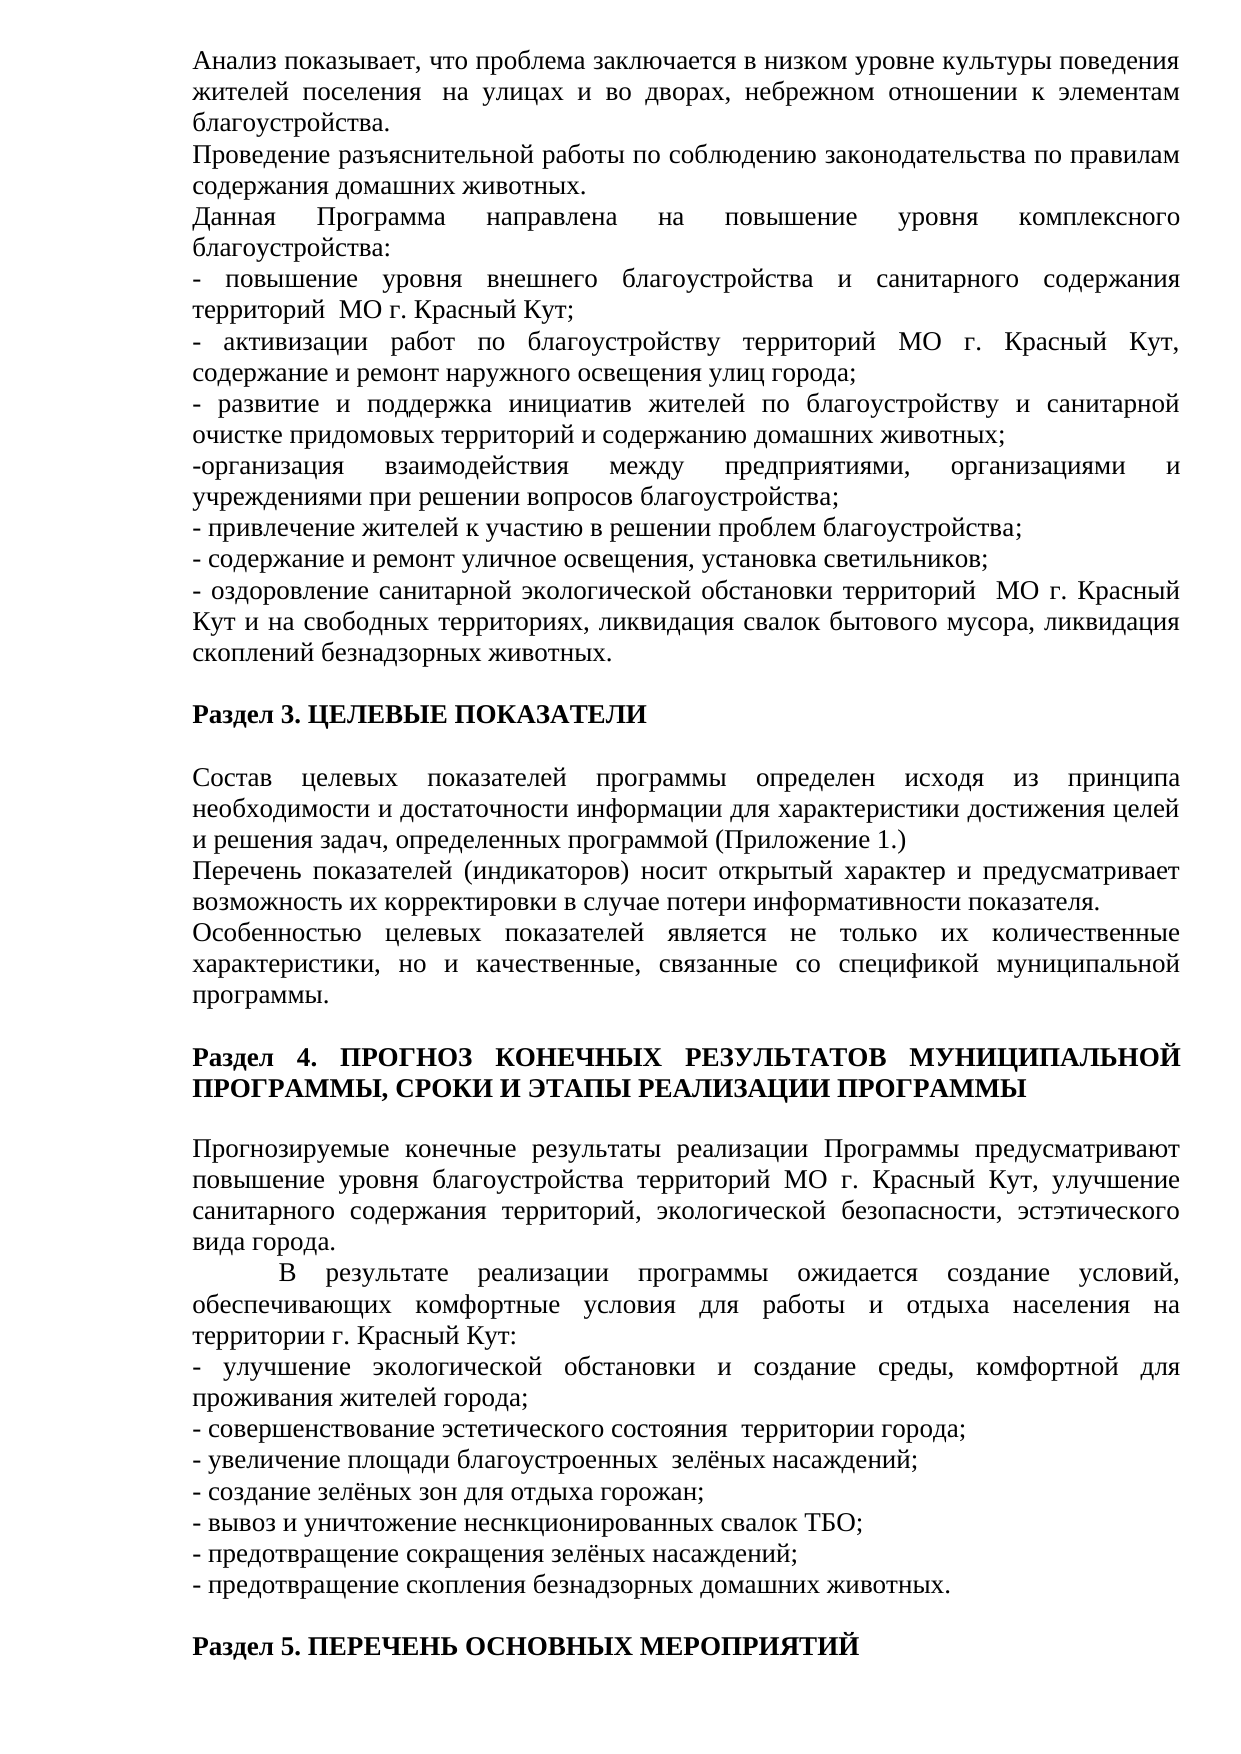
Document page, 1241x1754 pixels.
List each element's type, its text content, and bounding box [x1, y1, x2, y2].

text Перечень показателей (индикаторов) носит открытый характер и предусматривает возможность их корректировки в случае потери информативности показателя. [192, 854, 1181, 916]
text Проведение разъяснительной работы по соблюдению законодательства по правилам содержания домашних животных. [192, 138, 1181, 200]
text Анализ показывает, что проблема заключается в низком уровне культуры поведения жителей поселения на улицах и во дворах, небрежном отношении к элементам благоустройства. [192, 44, 1181, 138]
text Раздел 4. ПРОГНОЗ КОНЕЧНЫХ РЕЗУЛЬТАТОВ МУНИЦИПАЛЬНОЙ ПРОГРАММЫ, СРОКИ И ЭТАПЫ РЕАЛИЗАЦИИ ПРОГРАММЫ [192, 1041, 1181, 1103]
text - оздоровление санитарной экологической обстановки территорий МО г. Красный Кут и на свободных территориях, ликвидация свалок бытового мусора, ликвидация скоплений безнадзорных животных. [192, 574, 1181, 667]
text В результате реализации программы ожидается создание условий, обеспечивающих комфортные условия для работы и отдыха населения на территории г. Красный Кут: [192, 1257, 1181, 1350]
text - повышение уровня внешнего благоустройства и санитарного содержания территорий МО г. Красный Кут; [192, 262, 1181, 324]
text Прогнозируемые конечные результаты реализации Программы предусматривают повышение уровня благоустройства территорий МО г. Красный Кут, улучшение санитарного содержания территорий, экологической безопасности, эстэтического вида города. [192, 1132, 1181, 1257]
text - увеличение площади благоустроенных зелёных насаждений; [192, 1443, 1181, 1474]
text Раздел 3. ЦЕЛЕВЫЕ ПОКАЗАТЕЛИ [192, 698, 1181, 729]
text - создание зелёных зон для отдыха горожан; [192, 1474, 1181, 1506]
text - совершенствование эстетического состояния территории города; [192, 1412, 1181, 1443]
text Состав целевых показателей программы определен исходя из принципа необходимости и достаточности информации для характеристики достижения целей и решения задач, определенных программой (Приложение 1.) [192, 761, 1181, 854]
text - развитие и поддержка инициатив жителей по благоустройству и санитарной очистке придомовых территорий и содержанию домашних животных; [192, 387, 1181, 449]
text - вывоз и уничтожение неснкционированных свалок ТБО; [192, 1506, 1181, 1537]
text - содержание и ремонт уличное освещения, установка светильников; [192, 543, 1181, 574]
text - предотвращение скопления безнадзорных домашних животных. [192, 1568, 1181, 1599]
text Данная Программа направлена на повышение уровня комплексного благоустройства: [192, 200, 1181, 262]
text Раздел 5. ПЕРЕЧЕНЬ ОСНОВНЫХ МЕРОПРИЯТИЙ [192, 1630, 1181, 1661]
text - активизации работ по благоустройству территорий МО г. Красный Кут, содержание и ремонт наружного освещения улиц города; [192, 324, 1181, 387]
text -организация взаимодействия между предприятиями, организациями и учреждениями при решении вопросов благоустройства; [192, 449, 1181, 511]
text - предотвращение сокращения зелёных насаждений; [192, 1537, 1181, 1568]
text Особенностью целевых показателей является не только их количественные характеристики, но и качественные, связанные со спецификой муниципальной программы. [192, 916, 1181, 1010]
text - привлечение жителей к участию в решении проблем благоустройства; [192, 511, 1181, 543]
text - улучшение экологической обстановки и создание среды, комфортной для проживания жителей города; [192, 1350, 1181, 1412]
